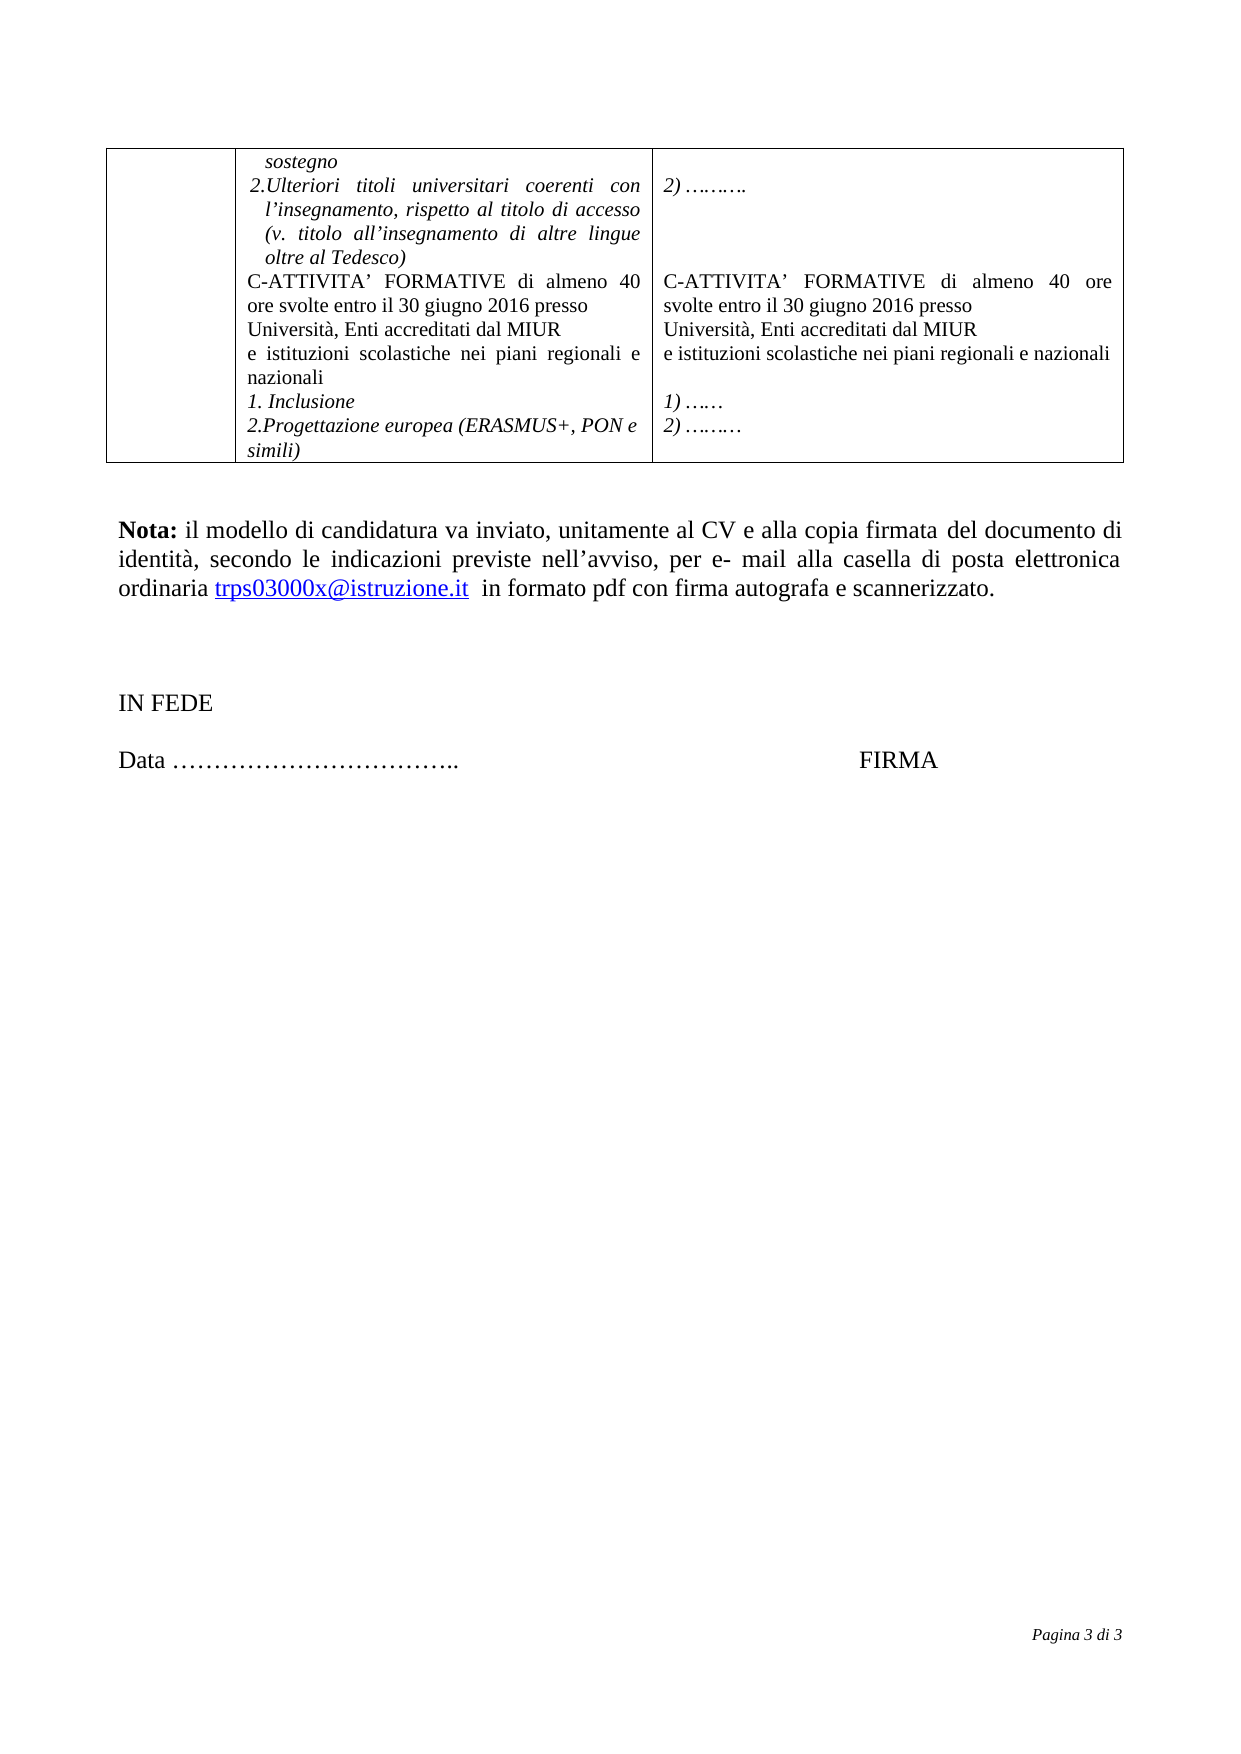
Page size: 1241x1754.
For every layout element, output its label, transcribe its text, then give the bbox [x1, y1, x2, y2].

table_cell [653, 149, 1123, 462]
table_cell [236, 149, 652, 462]
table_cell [107, 149, 235, 462]
text IN FEDE [118, 688, 1122, 717]
text Nota: il modello di candidatura va inviato, unitamente al CV e alla copia firmata del documento di identità, secondo le indicazioni previste nell’avviso, per e- mail alla casella di posta elettronica ordinaria trps03000x@istruzione.it in formato pdf con firma autografa e scannerizzato. [118, 515, 1122, 602]
text Data …………………………….. FIRMA [118, 745, 1122, 774]
